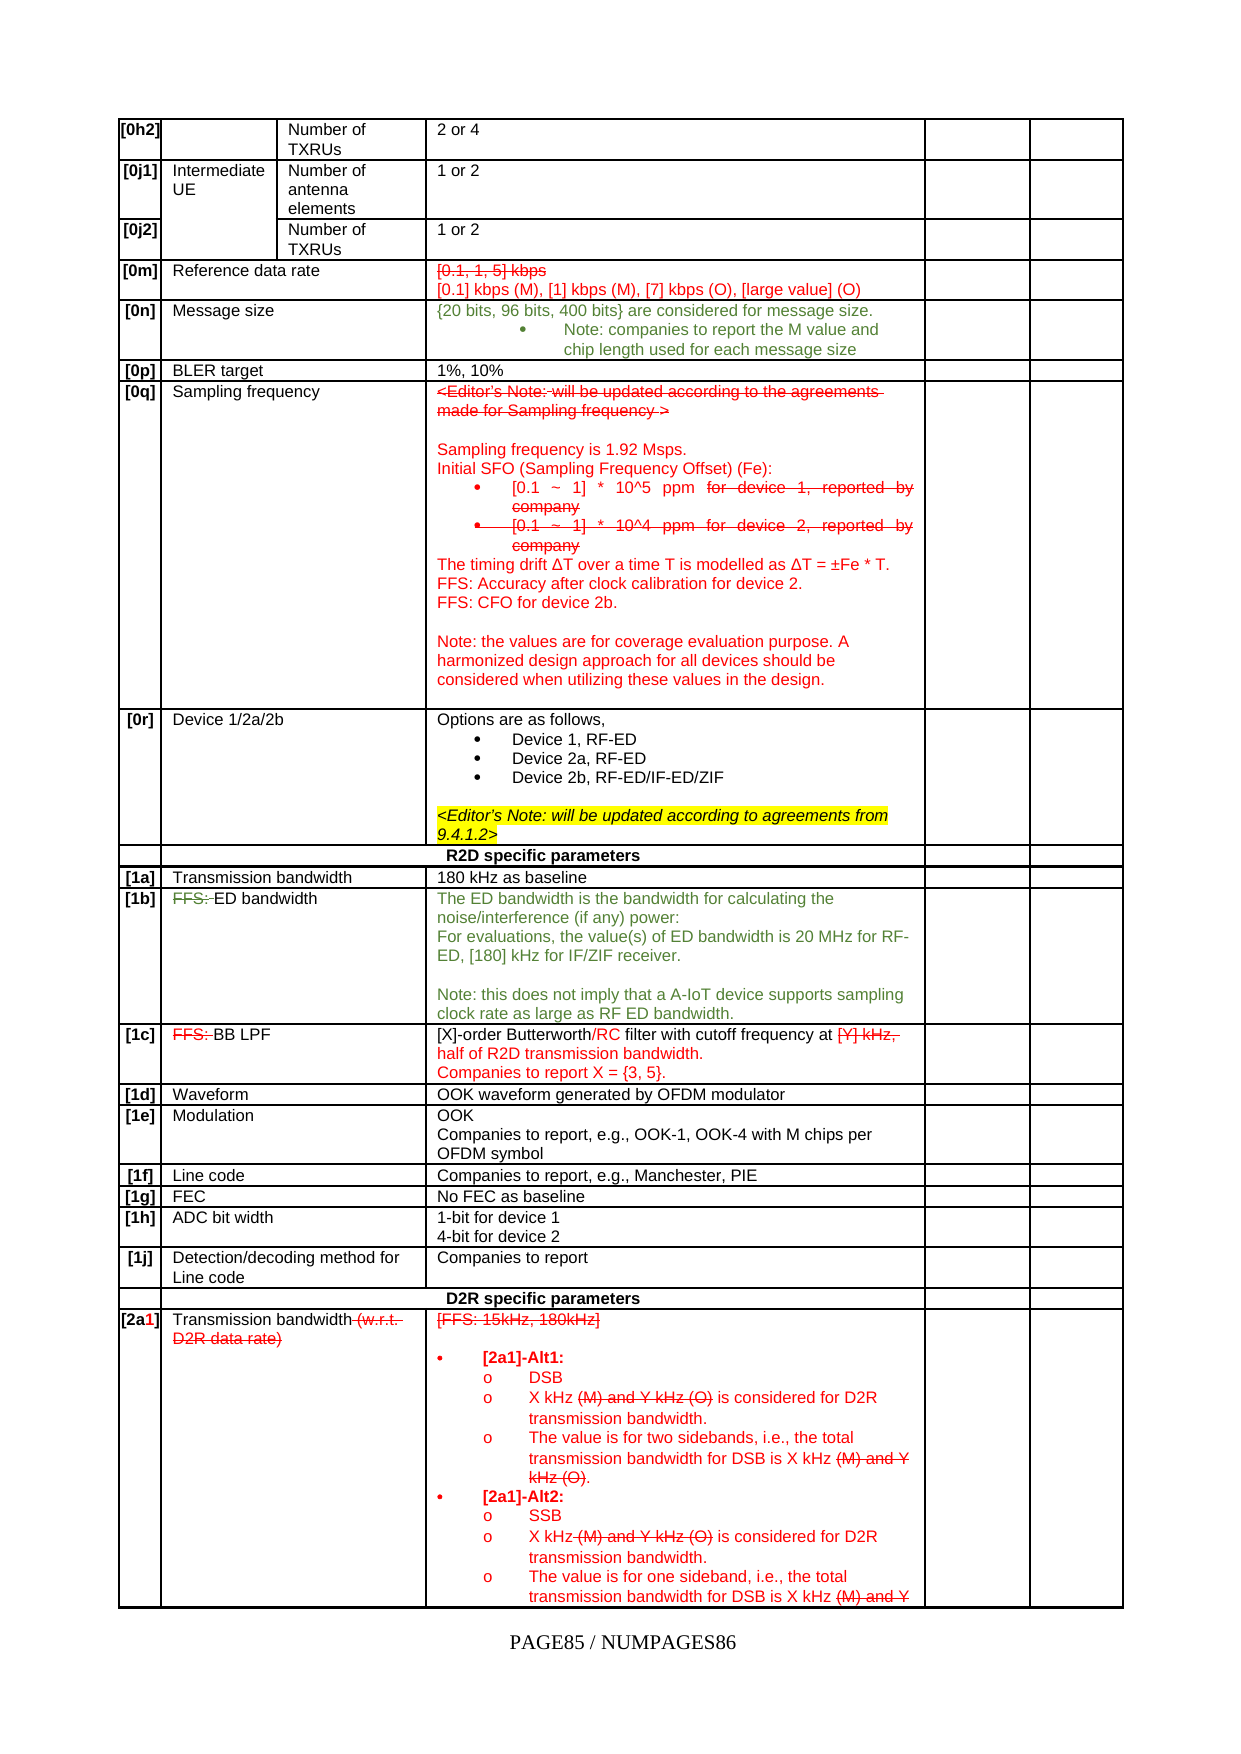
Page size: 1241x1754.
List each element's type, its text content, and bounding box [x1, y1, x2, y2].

table_cell [1031, 220, 1122, 258]
table_cell [1031, 1208, 1122, 1246]
table_cell Number of TXRUs [278, 220, 425, 258]
table_cell [1031, 1187, 1122, 1206]
table_cell [0p] [120, 361, 160, 380]
table_cell [1031, 1025, 1122, 1082]
table_cell [926, 261, 1029, 299]
table_cell FFS: ED bandwidth [162, 889, 425, 1023]
table_cell [1031, 1248, 1122, 1287]
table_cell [162, 1310, 425, 1606]
table_cell Message size [162, 301, 425, 359]
table_cell [1031, 868, 1122, 887]
table_cell Transmission bandwidth [162, 868, 425, 887]
table_cell 2 or 4 [427, 120, 924, 158]
table_cell [926, 868, 1029, 887]
table_cell OOK waveform generated by OFDM modulator [427, 1085, 924, 1104]
table_cell R2D specific parameters [162, 846, 924, 865]
table_cell [X]-order Butterworth/RC filter with cutoff frequency at [Y] kHz, half of R2D transmission bandwidth. Companies to report X = {3, 5}. [427, 1025, 924, 1082]
table_cell FFS: BB LPF [162, 1025, 425, 1082]
table_cell Companies to report [427, 1248, 924, 1287]
table_cell [926, 1025, 1029, 1082]
table_cell Options are as follows, Device 1, RF-ED Device 2a, RF-ED Device 2b, RF-ED/IF-ED/ZIF <Editor’s Note: will be updated according to agreements from 9.4.1.2> [427, 710, 924, 844]
table_cell Device 1/2a/2b [162, 710, 425, 844]
table_cell [0m] [120, 261, 160, 299]
table_cell [926, 1165, 1029, 1184]
table_cell 1 or 2 [427, 220, 924, 258]
table_cell [0j1] [120, 161, 160, 218]
table_cell [1031, 1310, 1122, 1606]
table_cell Number of TXRUs [278, 120, 425, 158]
table_cell [1031, 161, 1122, 218]
table_cell Modulation [162, 1106, 425, 1163]
table_cell [926, 1310, 1029, 1606]
table_cell [926, 161, 1029, 218]
table_cell [0h2] [120, 120, 160, 158]
table_cell [1031, 361, 1122, 380]
table_cell [0n] [120, 301, 160, 359]
table_cell [1b] [120, 889, 160, 1023]
table_cell [1f] [120, 1165, 160, 1184]
table_cell [1a] [120, 868, 160, 887]
table_cell Waveform [162, 1085, 425, 1104]
table_cell [926, 361, 1029, 380]
table_cell [1d] [120, 1085, 160, 1104]
table_cell [1031, 1165, 1122, 1184]
table_cell [1031, 301, 1122, 359]
table_cell 1-bit for device 1 4-bit for device 2 [427, 1208, 924, 1246]
table_cell ADC bit width [162, 1208, 425, 1246]
table_cell [120, 1289, 160, 1308]
table_cell [926, 1085, 1029, 1104]
table_cell Detection/decoding method for Line code [162, 1248, 425, 1287]
table_cell [926, 710, 1029, 844]
table_cell [1031, 261, 1122, 299]
table_cell Intermediate UE [162, 161, 276, 258]
table_cell Companies to report, e.g., Manchester, PIE [427, 1165, 924, 1184]
table_cell BS [162, 120, 276, 158]
table_cell [926, 1289, 1029, 1308]
table_cell [926, 1187, 1029, 1206]
table_cell [1h] [120, 1208, 160, 1246]
table_cell [926, 1248, 1029, 1287]
table_cell [2a1] [120, 1310, 160, 1606]
table_cell Sampling frequency [162, 382, 425, 708]
table_cell {20 bits, 96 bits, 400 bits} are considered for message size. Note: companies to report the M value and chip length used for each message size [427, 301, 924, 359]
table_cell No FEC as baseline [427, 1187, 924, 1206]
table_cell [1031, 1289, 1122, 1308]
table_cell [0.1, 1, 5] kbps [0.1] kbps (M), [1] kbps (M), [7] kbps (O), [large value] (O) [427, 261, 924, 299]
table_cell [926, 889, 1029, 1023]
table_cell [1031, 1085, 1122, 1104]
table_cell [926, 1208, 1029, 1246]
table_cell 180 kHz as baseline [427, 868, 924, 887]
table_cell [0j2] [120, 220, 160, 258]
table_cell [1e] [120, 1106, 160, 1163]
table_cell [0r] [120, 710, 160, 844]
table_cell [1031, 710, 1122, 844]
table_cell [1031, 382, 1122, 708]
table_cell [926, 1106, 1029, 1163]
table_cell [1031, 120, 1122, 158]
table_cell 1 or 2 [427, 161, 924, 218]
table_cell Reference data rate [162, 261, 425, 299]
table_cell The ED bandwidth is the bandwidth for calculating the noise/interference (if any) power: For evaluations, the value(s) of ED bandwidth is 20 MHz for RF-ED, [180] kHz for IF/ZIF receiver. Note: this does not imply that a A-IoT device supports sampling clock rate as large as RF ED bandwidth. [427, 889, 924, 1023]
table_cell OOK Companies to report, e.g., OOK-1, OOK-4 with M chips per OFDM symbol [427, 1106, 924, 1163]
table_cell [1031, 846, 1122, 865]
table_cell D2R specific parameters [162, 1289, 924, 1308]
table_cell [1031, 1106, 1122, 1163]
table_cell FEC [162, 1187, 425, 1206]
table_cell Line code [162, 1165, 425, 1184]
table_cell [120, 846, 160, 865]
table_cell [926, 120, 1029, 158]
table_cell BLER target [162, 361, 425, 380]
table_cell [0q] [120, 382, 160, 708]
table_cell [1c] [120, 1025, 160, 1082]
table_cell [926, 846, 1029, 865]
table_cell [1g] [120, 1187, 160, 1206]
table_cell [926, 301, 1029, 359]
table_cell Number of antenna elements [278, 161, 425, 218]
table_cell [926, 220, 1029, 258]
table_cell 1%, 10% [427, 361, 924, 380]
table_cell [1j] [120, 1248, 160, 1287]
table_cell [926, 382, 1029, 708]
table_cell <Editor’s Note: will be updated according to the agreements made for Sampling frequency > Sampling frequency is 1.92 Msps. Initial SFO (Sampling Frequency Offset) (Fe): [0.1 ~ 1] * 10^5 ppm for device 1, reported by company [0.1 ~ 1] * 10^4 ppm for device 2, reported by company The timing drift ΔT over a time T is modelled as ΔT = ±Fe * T. FFS: Accuracy after clock calibration for device 2. FFS: CFO for device 2b. Note: the values are for coverage evaluation purpose. A harmonized design approach for all devices should be considered when utilizing these values in the design. [427, 382, 924, 708]
table_cell [1031, 889, 1122, 1023]
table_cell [427, 1310, 924, 1606]
